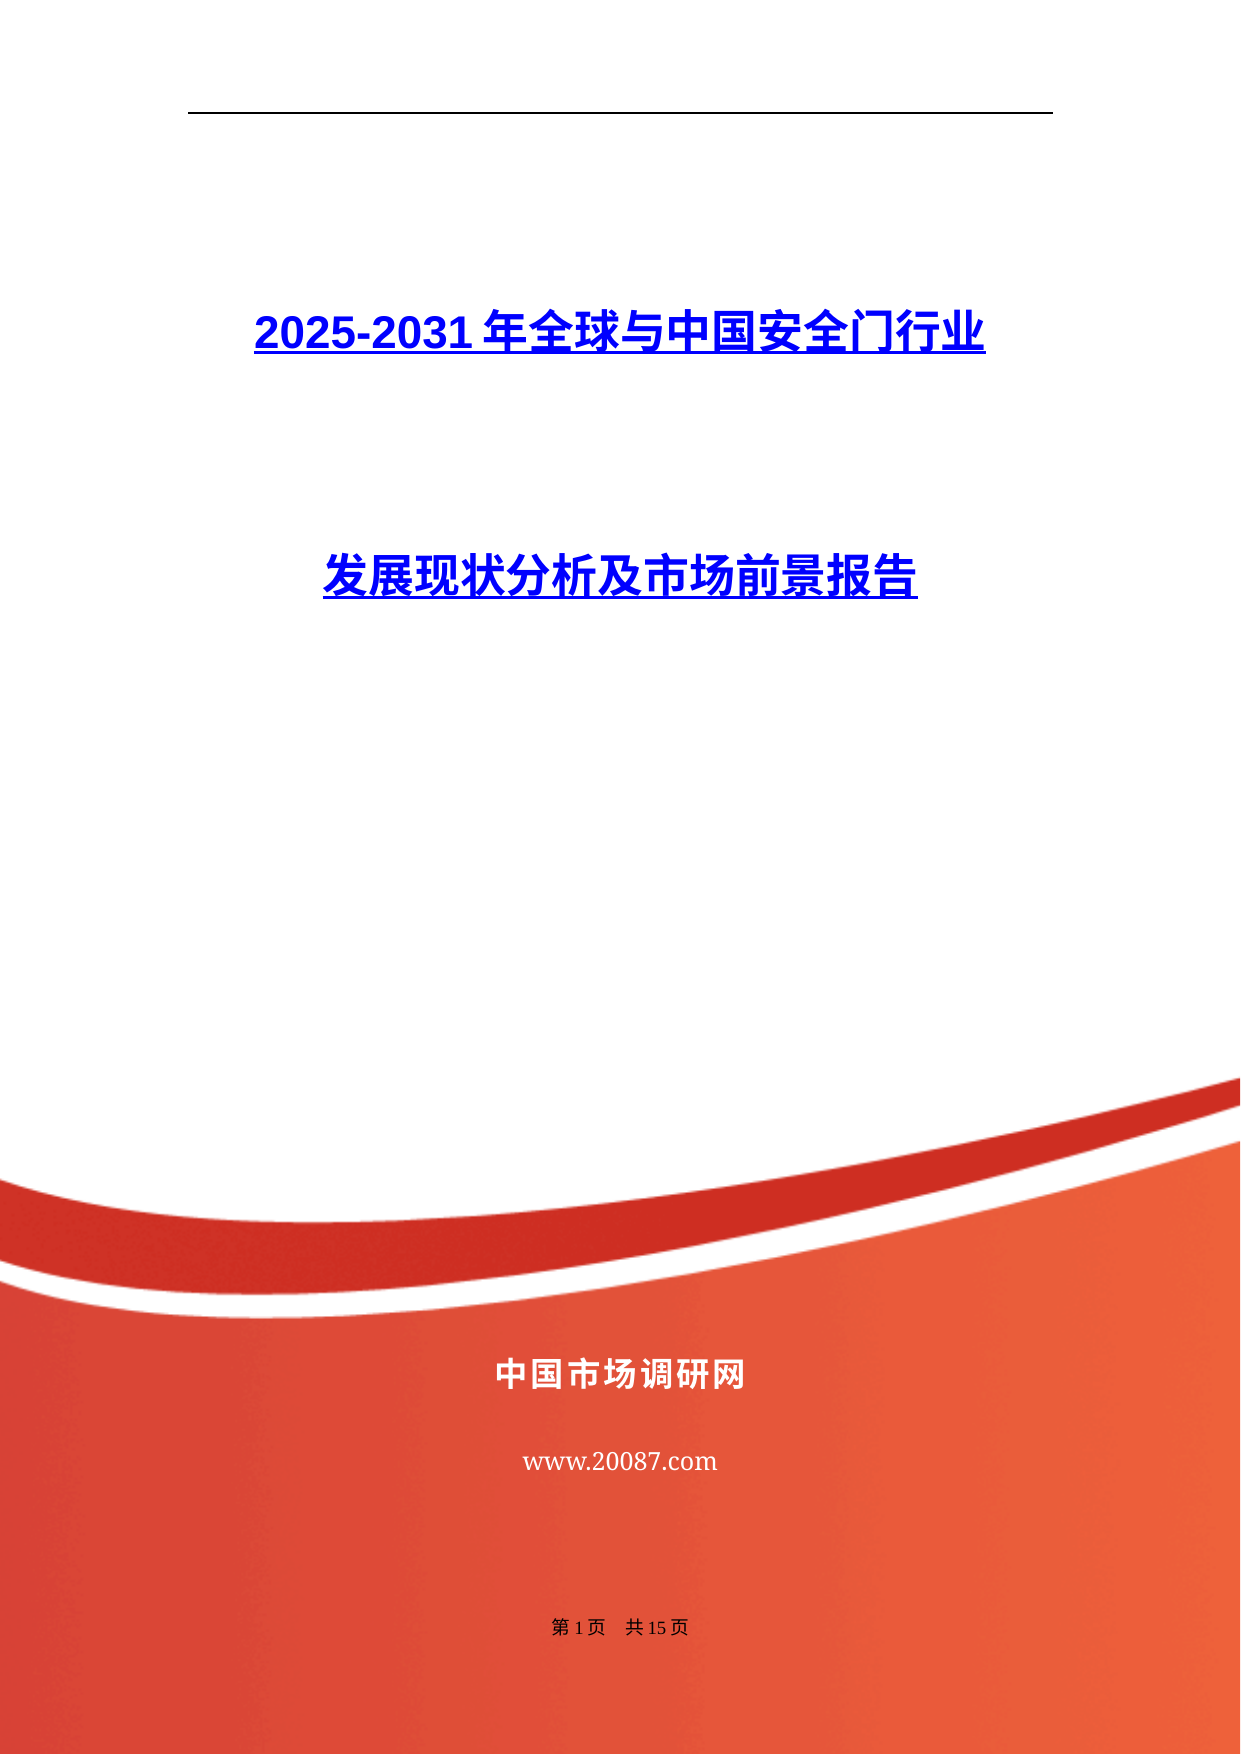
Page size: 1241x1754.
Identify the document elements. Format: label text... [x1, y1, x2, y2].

picture [0, 1006, 1241, 1754]
subtitle 中国市场调研网 [187, 1339, 1053, 1404]
text www.20087.com [187, 1428, 1053, 1493]
table_header 2025-2031年全球与中国安全门行业发展现状分析及市场前景报告 [188, 207, 1053, 773]
